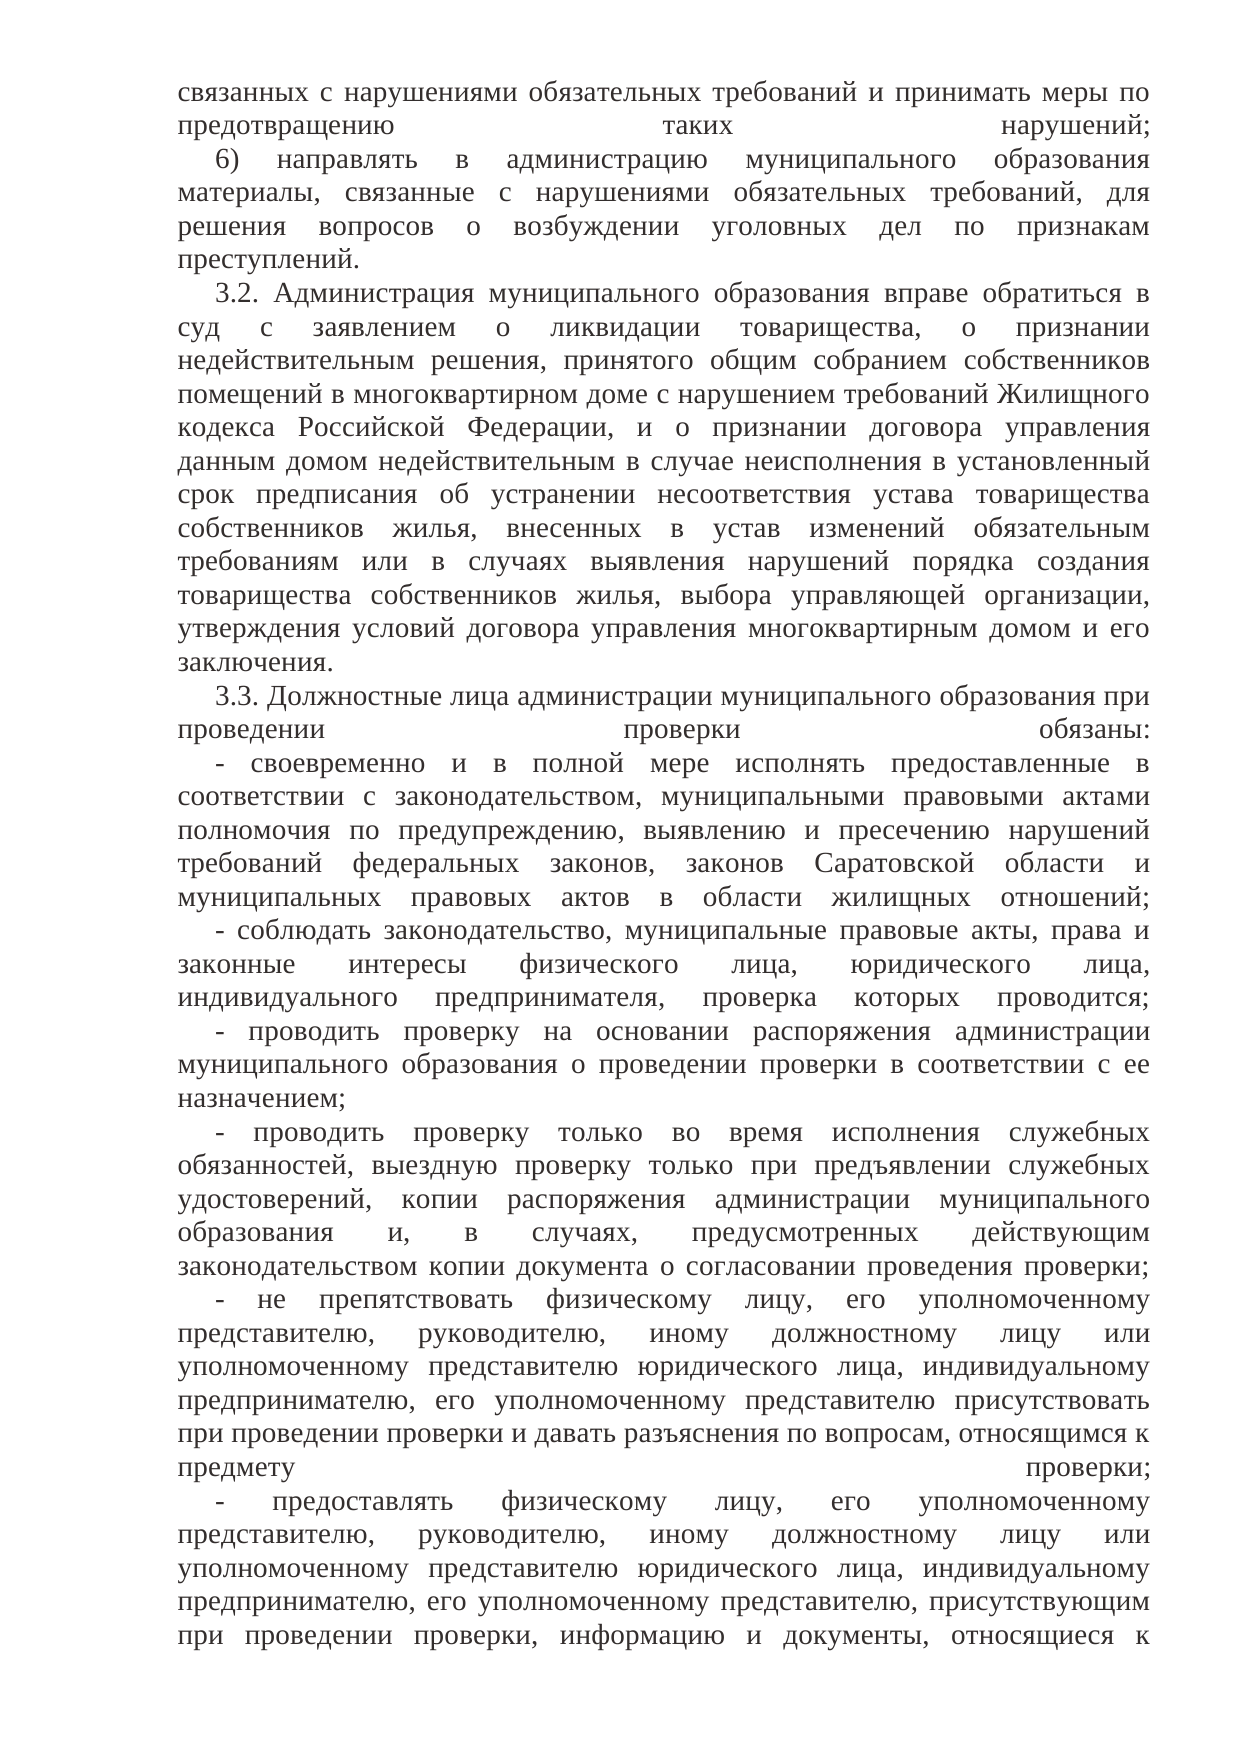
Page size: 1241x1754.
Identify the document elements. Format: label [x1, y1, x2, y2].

text [177, 74, 1152, 1650]
